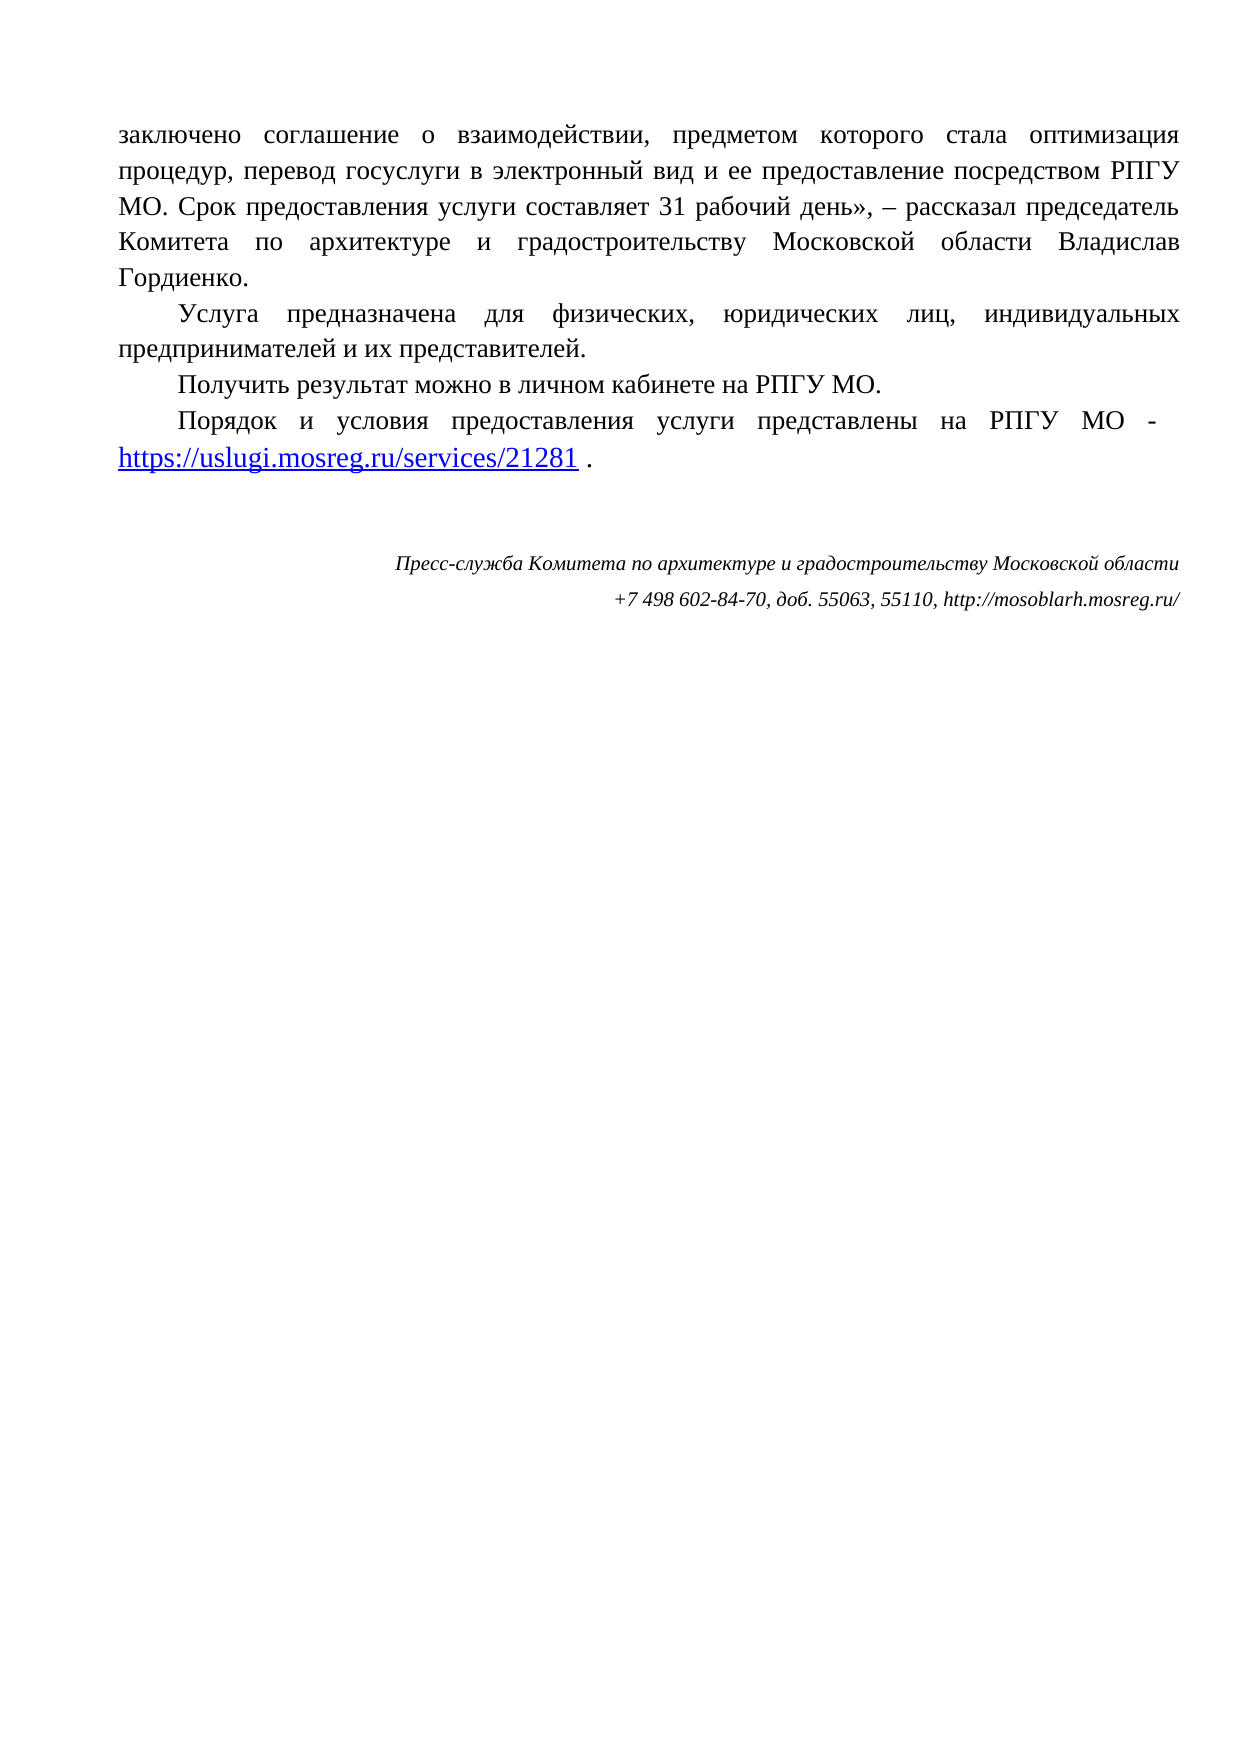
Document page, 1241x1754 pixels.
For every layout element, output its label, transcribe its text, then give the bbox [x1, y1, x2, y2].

text Получить результат можно в личном кабинете на РПГУ МО. [118, 368, 1181, 399]
text Пресс-служба Комитета по архитектуре и градостроительству Московской области [118, 551, 1181, 575]
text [118, 118, 1181, 292]
text Порядок и условия предоставления услуги представлены на РПГУ МО - https://uslugi.mosreg.ru/services/21281 . [118, 404, 1181, 474]
text +7 498 602-84-70, доб. 55063, 55110, http://mosoblarh.mosreg.ru/ [118, 587, 1181, 611]
text Услуга предназначена для физических, юридических лиц, индивидуальных предпринимателей и их представителей. [118, 297, 1181, 364]
